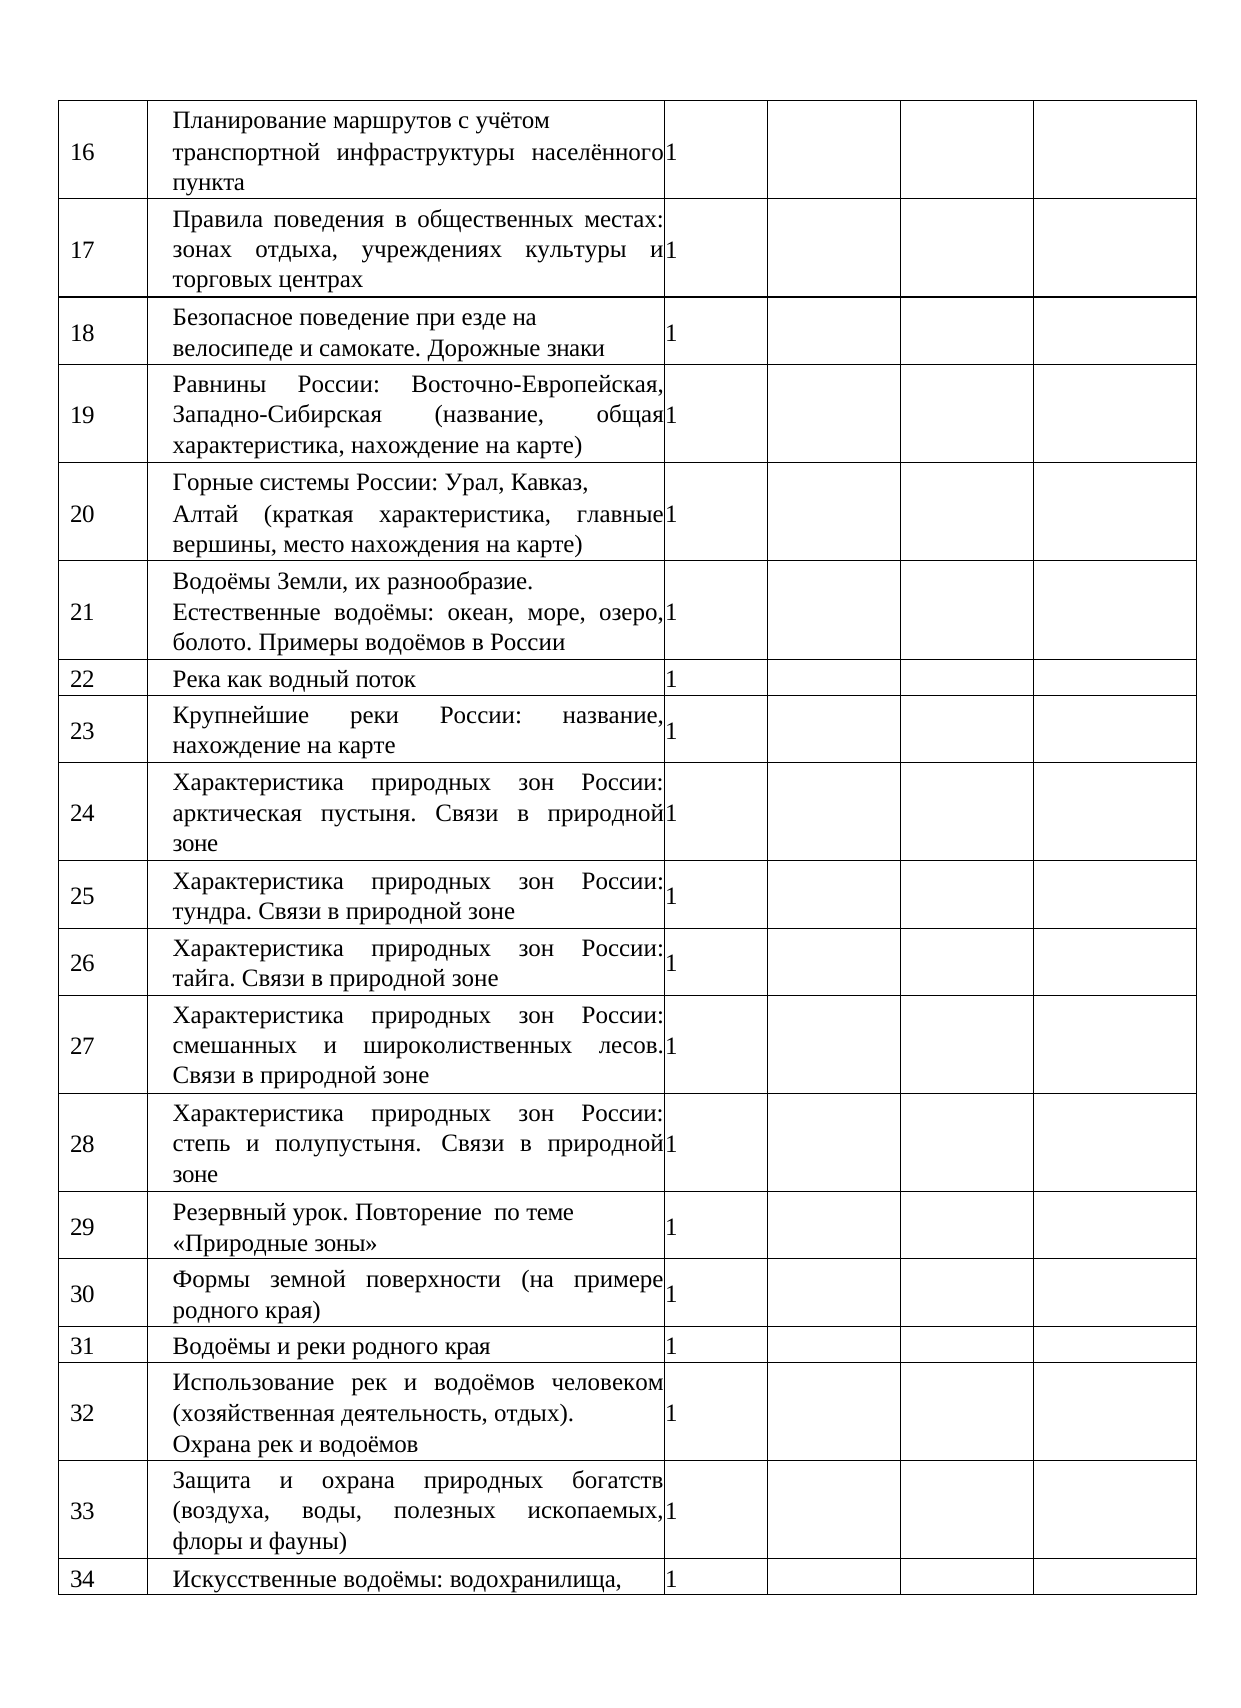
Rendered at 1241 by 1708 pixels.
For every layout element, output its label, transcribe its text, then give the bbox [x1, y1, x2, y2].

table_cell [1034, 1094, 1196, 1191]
table_cell [901, 199, 1033, 296]
table_cell 1 [665, 199, 767, 296]
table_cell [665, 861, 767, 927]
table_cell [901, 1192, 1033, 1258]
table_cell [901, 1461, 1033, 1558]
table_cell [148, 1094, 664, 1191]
table_cell [901, 561, 1033, 658]
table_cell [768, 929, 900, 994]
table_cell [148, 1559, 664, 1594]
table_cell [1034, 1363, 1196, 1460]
table_cell [1034, 199, 1196, 296]
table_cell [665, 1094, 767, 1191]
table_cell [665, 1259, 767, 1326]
table_cell [1034, 561, 1196, 658]
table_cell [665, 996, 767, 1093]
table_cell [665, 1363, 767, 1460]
table_cell Крупнейшие реки России: название, нахождение на карте [148, 696, 664, 762]
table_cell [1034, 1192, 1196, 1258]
table_cell [901, 763, 1033, 860]
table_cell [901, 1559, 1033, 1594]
table_cell Характеристика природных зон России: арктическая пустыня. Связи в природной зоне [148, 763, 664, 860]
table_cell Правила поведения в общественных местах: зонах отдыха, учреждениях культуры и торговых центрах [148, 199, 664, 296]
table_cell [1034, 365, 1196, 462]
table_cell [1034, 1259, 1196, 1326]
table_cell 1 [665, 298, 767, 364]
table_cell 20 [59, 463, 147, 560]
table_cell [1034, 298, 1196, 364]
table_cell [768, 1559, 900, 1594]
table_cell Безопасное поведение при езде на велосипеде и самокате. Дорожные знаки [148, 298, 664, 364]
table_header Планирование маршрутов с учётом транспортной инфраструктуры населённого пункта [148, 101, 664, 198]
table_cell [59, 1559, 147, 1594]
table_cell [1034, 660, 1196, 694]
table_cell Горные системы России: Урал, Кавказ, Алтай (краткая характеристика, главные вершины, место нахождения на карте) [148, 463, 664, 560]
table_cell 22 [59, 660, 147, 694]
table_cell [1034, 463, 1196, 560]
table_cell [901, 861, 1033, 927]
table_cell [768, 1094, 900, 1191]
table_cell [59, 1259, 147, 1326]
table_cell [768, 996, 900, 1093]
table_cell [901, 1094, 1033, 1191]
table_cell [768, 365, 900, 462]
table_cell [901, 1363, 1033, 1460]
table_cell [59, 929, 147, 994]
table_cell 1 [665, 463, 767, 560]
table_header [1034, 101, 1196, 198]
table_cell [1034, 763, 1196, 860]
table_header [901, 101, 1033, 198]
table_cell [901, 696, 1033, 762]
table_cell [768, 696, 900, 762]
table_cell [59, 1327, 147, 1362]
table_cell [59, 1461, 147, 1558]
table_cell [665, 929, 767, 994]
table_cell 17 [59, 199, 147, 296]
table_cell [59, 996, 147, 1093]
table_cell Равнины России: Восточно-Европейская, Западно-Сибирская (название, общая характеристика, нахождение на карте) [148, 365, 664, 462]
table_cell [901, 298, 1033, 364]
table_cell 1 [665, 696, 767, 762]
table_cell 25 [59, 861, 147, 927]
table_cell 21 [59, 561, 147, 658]
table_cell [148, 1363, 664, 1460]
table_cell [768, 298, 900, 364]
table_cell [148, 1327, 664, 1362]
table_cell [768, 660, 900, 694]
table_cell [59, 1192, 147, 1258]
table_cell 18 [59, 298, 147, 364]
table_cell [901, 660, 1033, 694]
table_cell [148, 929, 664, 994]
table_cell 1 [665, 365, 767, 462]
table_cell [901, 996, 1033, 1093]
table_header 16 [59, 101, 147, 198]
table_cell [768, 561, 900, 658]
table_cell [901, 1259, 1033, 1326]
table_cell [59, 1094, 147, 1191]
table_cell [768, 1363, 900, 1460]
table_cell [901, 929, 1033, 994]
table_cell 24 [59, 763, 147, 860]
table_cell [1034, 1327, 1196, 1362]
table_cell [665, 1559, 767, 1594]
table_cell 19 [59, 365, 147, 462]
table_cell Река как водный поток [148, 660, 664, 694]
table_cell [1034, 696, 1196, 762]
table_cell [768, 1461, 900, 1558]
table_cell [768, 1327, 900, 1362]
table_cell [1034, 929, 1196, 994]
table_cell 1 [665, 561, 767, 658]
table_cell [768, 763, 900, 860]
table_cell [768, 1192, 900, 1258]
table_cell [768, 199, 900, 296]
table_cell Характеристика природных зон России: тундра. Связи в природной зоне [148, 861, 664, 927]
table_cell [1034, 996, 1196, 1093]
table_cell [768, 463, 900, 560]
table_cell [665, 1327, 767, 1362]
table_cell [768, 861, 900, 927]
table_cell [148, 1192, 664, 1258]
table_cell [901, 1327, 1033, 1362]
table_cell [901, 463, 1033, 560]
table_cell 1 [665, 763, 767, 860]
table_cell 1 [665, 660, 767, 694]
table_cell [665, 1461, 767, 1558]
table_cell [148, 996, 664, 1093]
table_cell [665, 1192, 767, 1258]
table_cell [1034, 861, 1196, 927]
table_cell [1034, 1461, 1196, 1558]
table_cell [901, 365, 1033, 462]
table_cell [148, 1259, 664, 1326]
table_cell 23 [59, 696, 147, 762]
table_header [768, 101, 900, 198]
table_cell Водоёмы Земли, их разнообразие. Естественные водоёмы: океан, море, озеро, болото. Примеры водоёмов в России [148, 561, 664, 658]
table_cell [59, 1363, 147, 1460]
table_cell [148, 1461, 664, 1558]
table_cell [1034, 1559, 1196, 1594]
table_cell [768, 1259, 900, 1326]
table_header 1 [665, 101, 767, 198]
